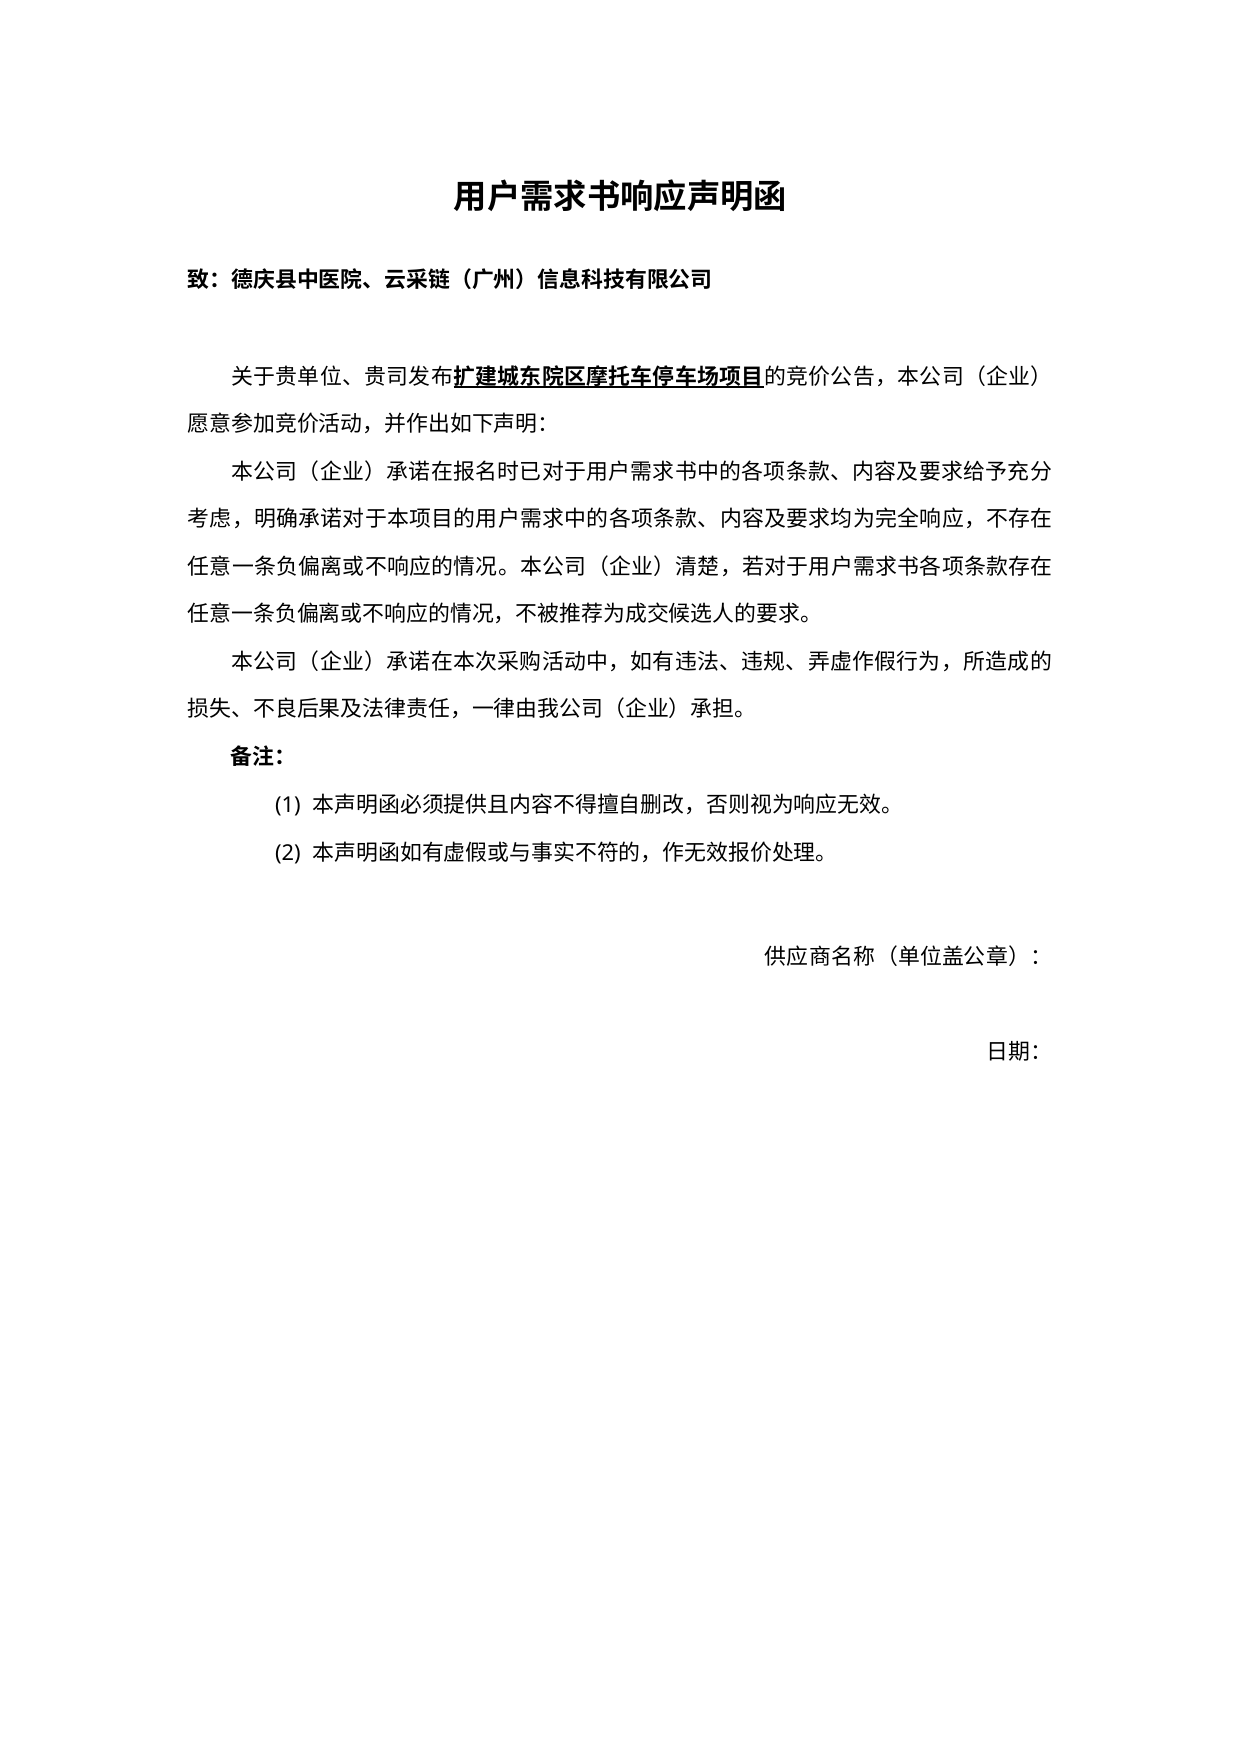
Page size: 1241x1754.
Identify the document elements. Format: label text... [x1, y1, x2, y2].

subtitle 用户需求书响应声明函 [187, 162, 1053, 227]
text 本公司（企业）承诺在本次采购活动中，如有违法、违规、弄虚作假行为，所造成的损失、不良后果及法律责任，一律由我公司（企业）承担。 [187, 644, 1053, 723]
list 本声明函如有虚假或与事实不符的，作无效报价处理。 [275, 835, 1053, 867]
text 本公司（企业）承诺在报名时已对于用户需求书中的各项条款、内容及要求给予充分考虑，明确承诺对于本项目的用户需求中的各项条款、内容及要求均为完全响应，不存在任意一条负偏离或不响应的情况。本公司（企业）清楚，若对于用户需求书各项条款存在任意一条负偏离或不响应的情况，不被推荐为成交候选人的要求。 [187, 454, 1053, 628]
list 本声明函必须提供且内容不得擅自删改，否则视为响应无效。 [275, 787, 1053, 819]
text 关于贵单位、贵司发布扩建城东院区摩托车停车场项目的竞价公告，本公司（企业）愿意参加竞价活动，并作出如下声明： [187, 359, 1053, 438]
text 供应商名称（单位盖公章）： [187, 938, 1053, 971]
text 日期： [187, 1034, 1053, 1066]
text 备注： [187, 739, 1053, 771]
text 致：德庆县中医院、云采链（广州）信息科技有限公司 [187, 262, 1053, 294]
